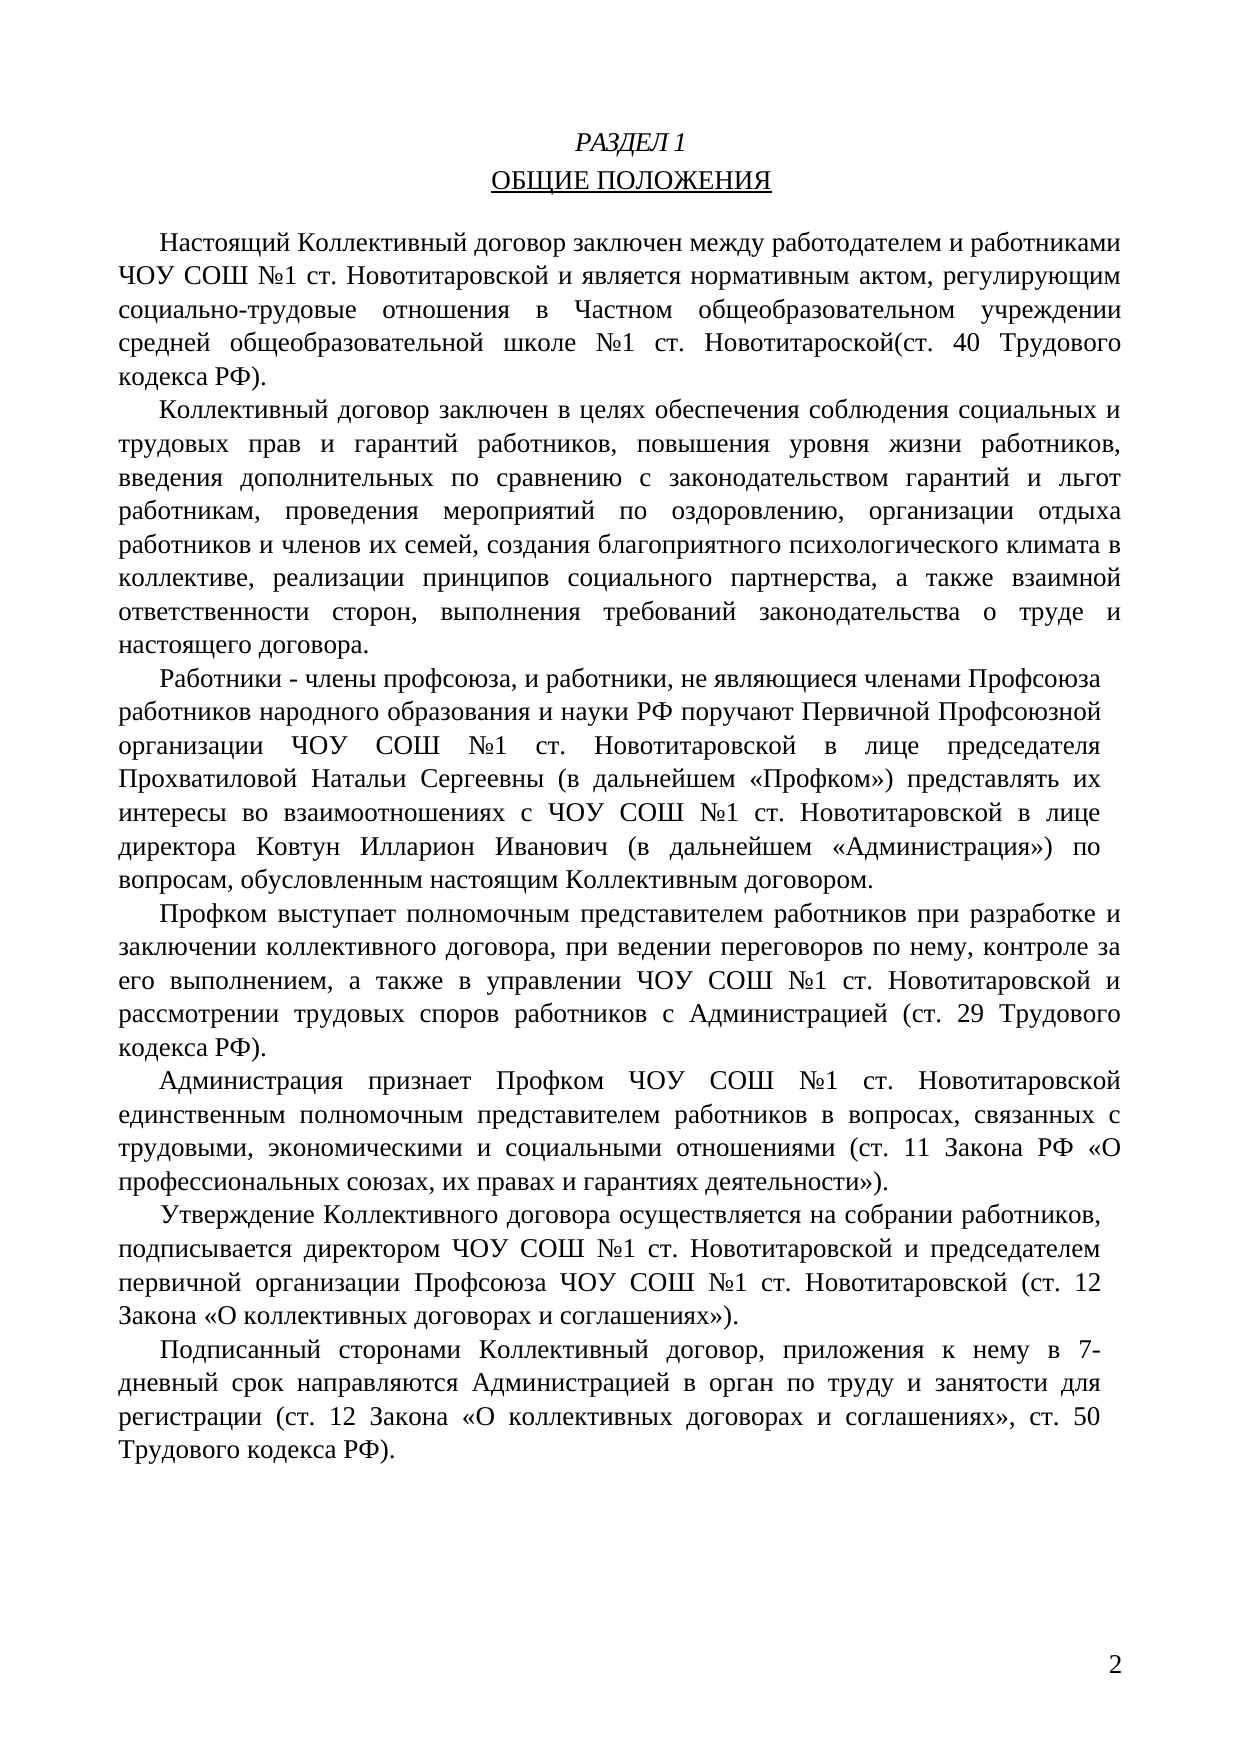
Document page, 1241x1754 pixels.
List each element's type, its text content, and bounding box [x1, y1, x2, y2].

text РАЗДЕЛ 1 [446, 121, 817, 159]
text ОБЩИЕ ПОЛОЖЕНИЯ [446, 159, 817, 197]
text Работники - члены профсоюза, и работники, не являющиеся членами Профсоюза работников народного образования и науки РФ поручают Первичной Профсоюзной организации ЧОУ СОШ №1 ст. Новотитаровской в лице председателя Прохватиловой Натальи Сергеевны (в дальнейшем «Профком») представлять их интересы во взаимоотношениях с ЧОУ СОШ №1 ст. Новотитаровской в лице директора Ковтун Илларион Иванович (в дальнейшем «Администрация») по вопросам, обусловленным настоящим Коллективным договором. [118, 661, 1102, 895]
text Коллективный договор заключен в целях обеспечения соблюдения социальных и трудовых прав и гарантий работников, повышения уровня жизни работников, введения дополнительных по сравнению с законодательством гарантий и льгот работникам, проведения мероприятий по оздоровлению, организации отдыха работников и членов их семей, создания благоприятного психологического климата в коллективе, реализации принципов социального партнерства, а также взаимной ответственности сторон, выполнения требований законодательства о труде и настоящего договора. [118, 392, 1122, 661]
text Подписанный сторонами Коллективный договор, приложения к нему в 7-дневный срок направляются Администрацией в орган по труду и занятости для регистрации (ст. 12 Закона «О коллективных договорах и соглашениях», ст. 50 Трудового кодекса РФ). [118, 1331, 1102, 1466]
text Администрация признает Профком ЧОУ СОШ №1 ст. Новотитаровской единственным полномочным представителем работников в вопросах, связанных с трудовыми, экономическими и социальными отношениями (ст. 11 Закона РФ «О профессиональных союзах, их правах и гарантиях деятельности»). [118, 1063, 1122, 1197]
text Утверждение Коллективного договора осуществляется на собрании работников, подписывается директором ЧОУ СОШ №1 ст. Новотитаровской и председателем первичной организации Профсоюза ЧОУ СОШ №1 ст. Новотитаровской (ст. 12 Закона «О коллективных договорах и соглашениях»). [118, 1197, 1102, 1331]
text Настоящий Коллективный договор заключен между работодателем и работниками ЧОУ СОШ №1 ст. Новотитаровской и является нормативным актом, регулирующим социально-трудовые отношения в Частном общеобразовательном учреждении средней общеобразовательной школе №1 ст. Новотитароской(ст. 40 Трудового кодекса РФ). [118, 224, 1122, 392]
text Профком выступает полномочным представителем работников при разработке и заключении коллективного договора, при ведении переговоров по нему, контроле за его выполнением, а также в управлении ЧОУ СОШ №1 ст. Новотитаровской и рассмотрении трудовых споров работников с Администрацией (ст. 29 Трудового кодекса РФ). [118, 895, 1122, 1063]
